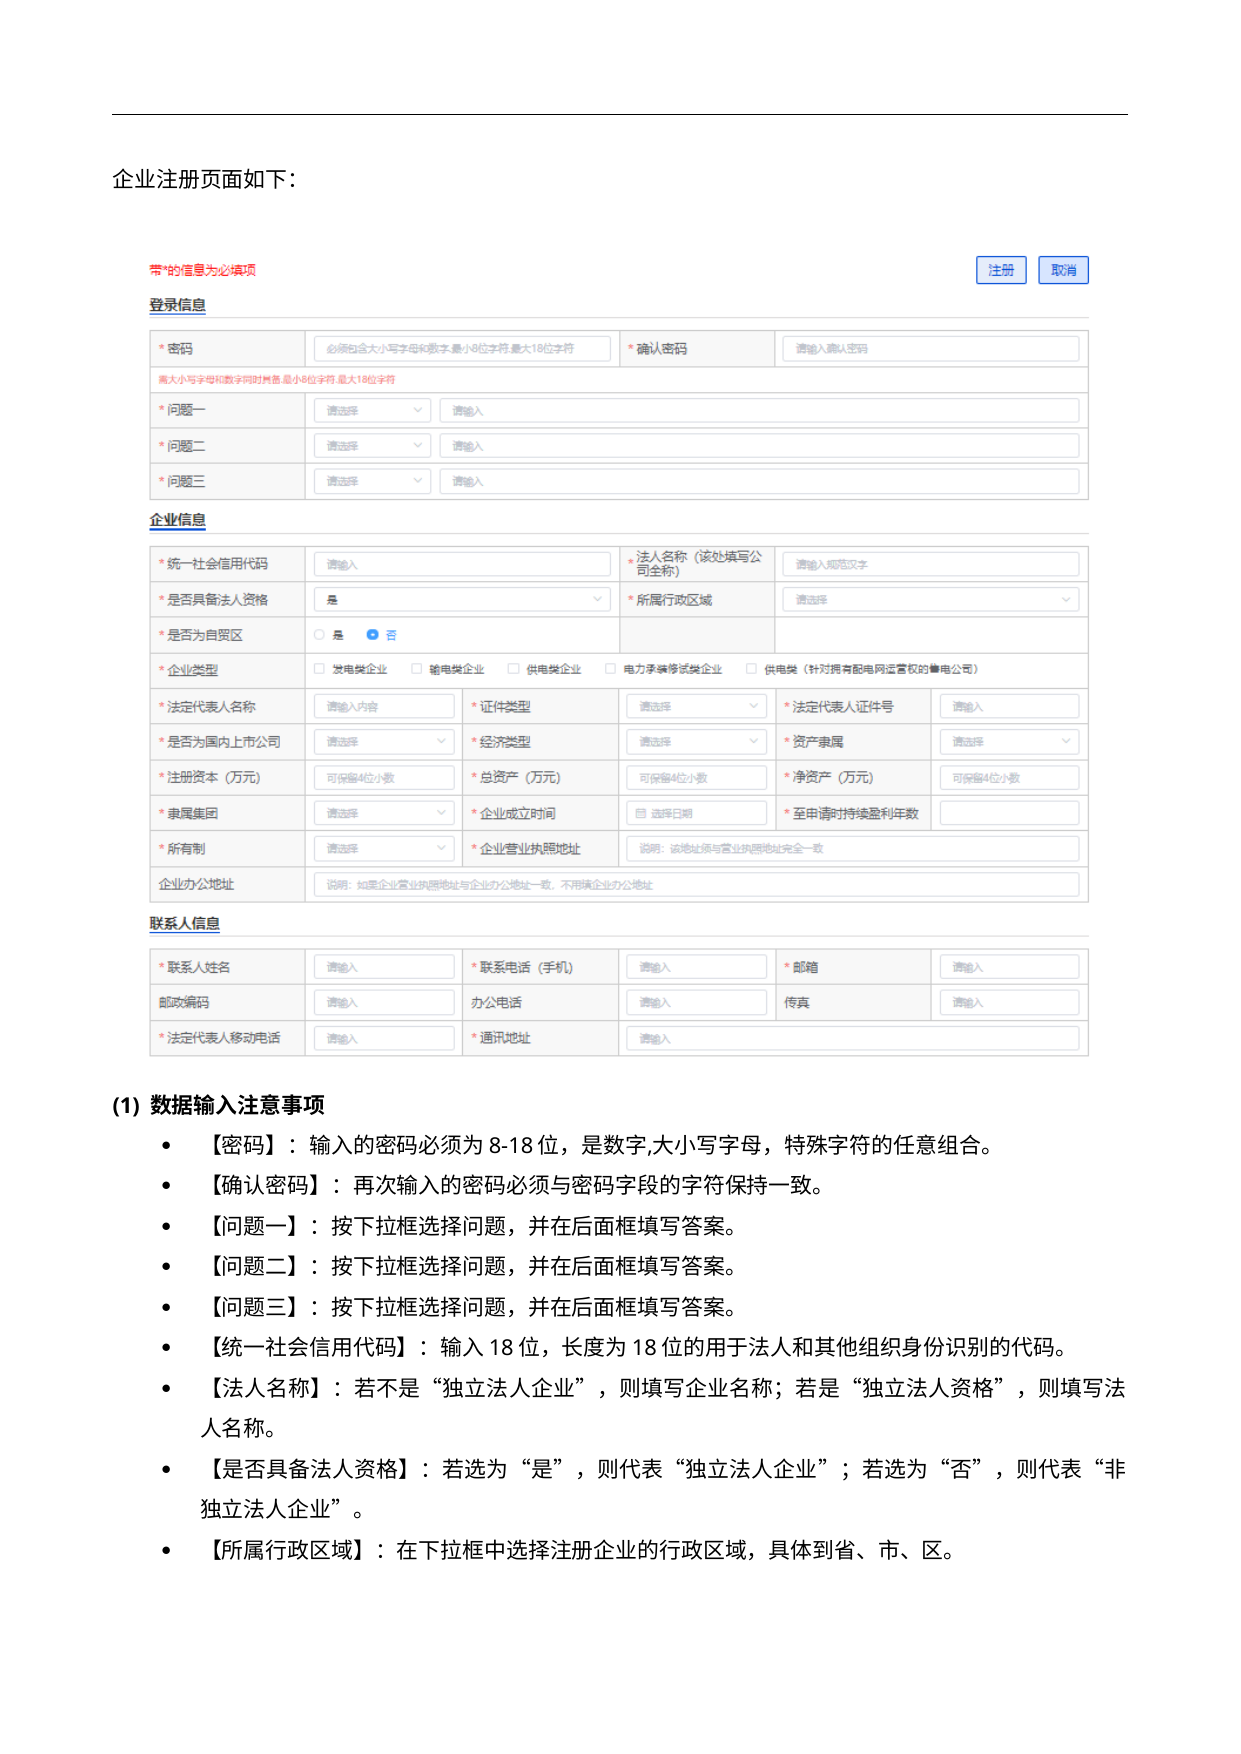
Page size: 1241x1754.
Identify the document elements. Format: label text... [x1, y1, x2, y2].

picture [112, 242, 1128, 1087]
list 【密码】：输入的密码必须为8-18位，是数字,大小写字母，特殊字符的任意组合。 [162, 1128, 1128, 1160]
list 数据输入注意事项 [112, 1087, 1128, 1120]
list 【问题二】：按下拉框选择问题，并在后面框填写答案。 [162, 1249, 1128, 1281]
list 【法人名称】：若不是“独立法人企业”，则填写企业名称；若是“独立法人资格”，则填写法人名称。 [162, 1370, 1128, 1443]
list 【问题三】：按下拉框选择问题，并在后面框填写答案。 [162, 1289, 1128, 1322]
list 【统一社会信用代码】：输入18位，长度为18位的用于法人和其他组织身份识别的代码。 [162, 1330, 1128, 1362]
list 【确认密码】：再次输入的密码必须与密码字段的字符保持一致。 [162, 1168, 1128, 1201]
list 【所属行政区域】：在下拉框中选择注册企业的行政区域，具体到省、市、区。 [162, 1532, 1128, 1565]
list 【问题一】：按下拉框选择问题，并在后面框填写答案。 [162, 1208, 1128, 1241]
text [112, 162, 1128, 194]
list 【是否具备法人资格】：若选为“是”，则代表“独立法人企业”；若选为“否”，则代表“非独立法人企业”。 [162, 1451, 1128, 1524]
